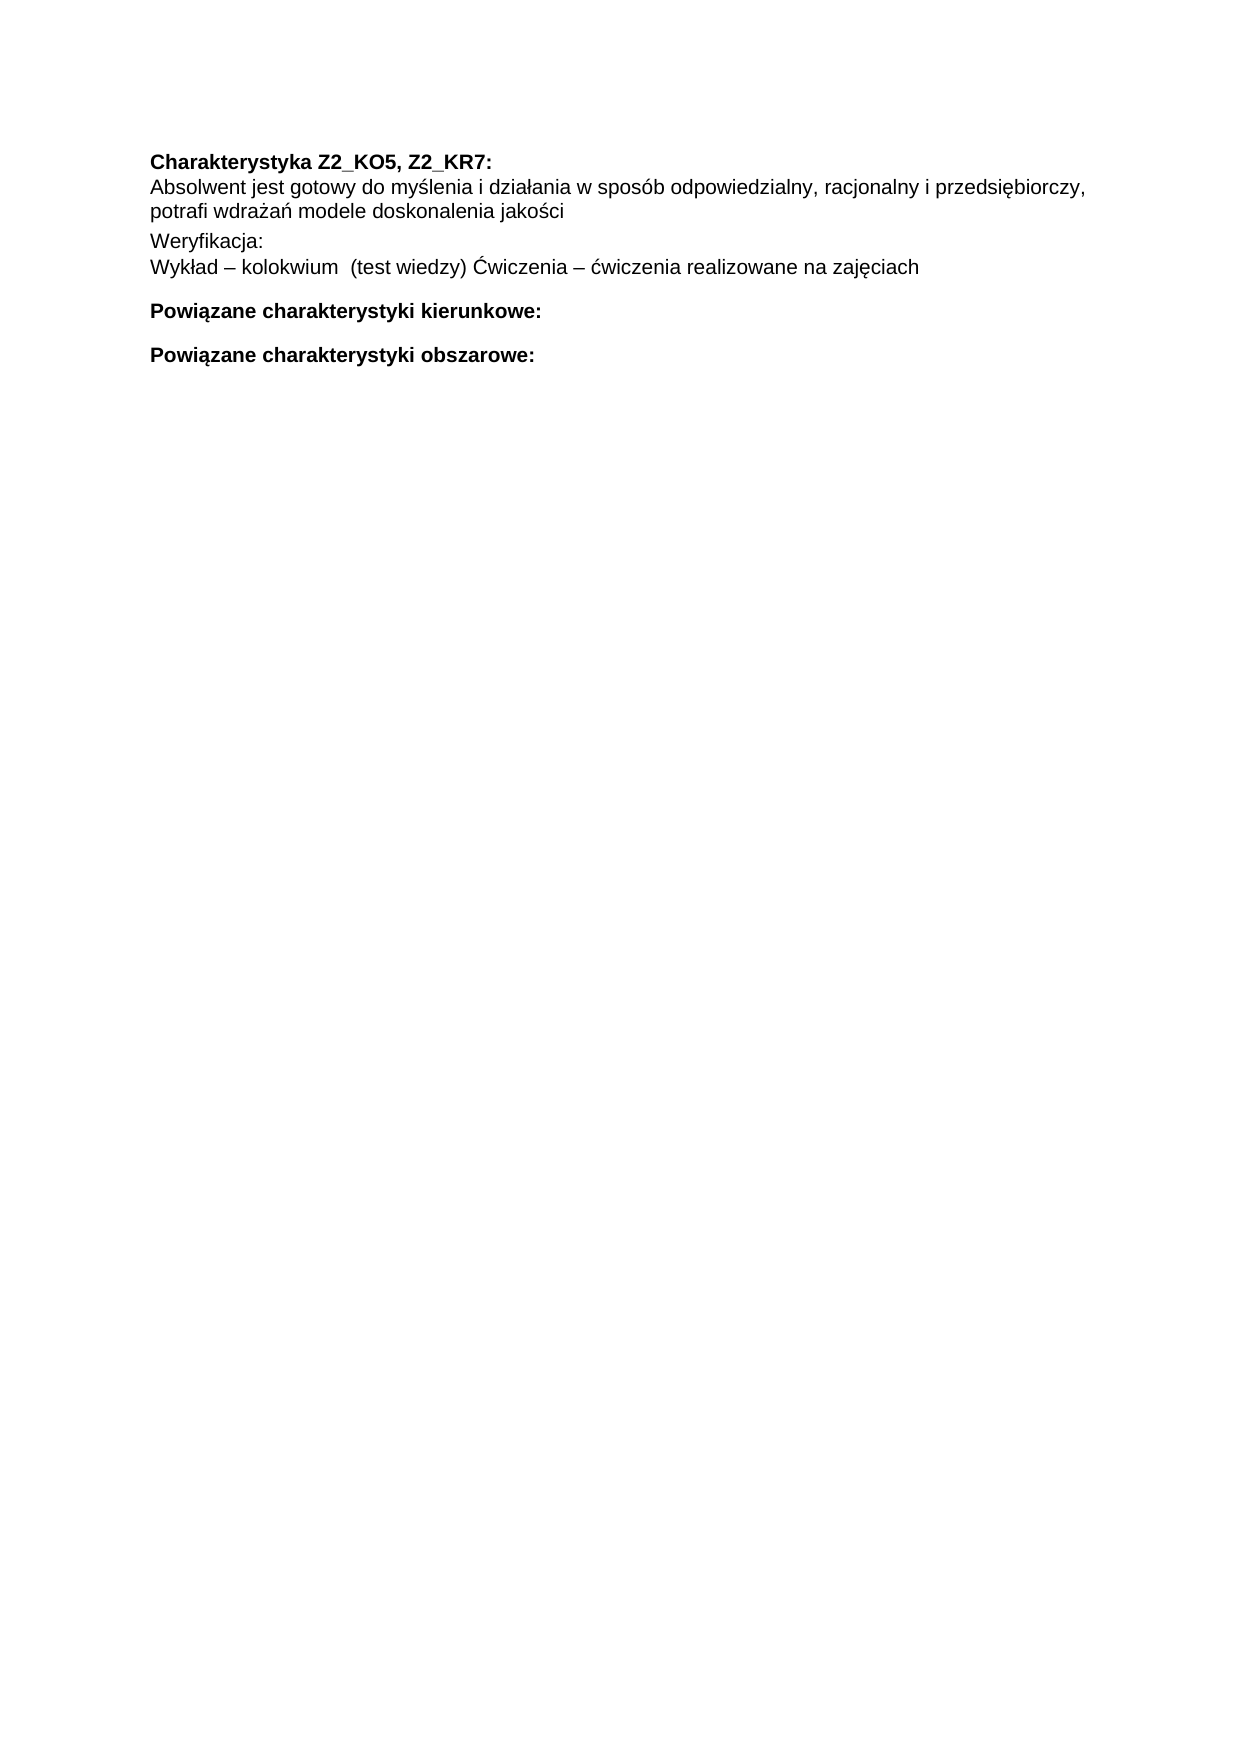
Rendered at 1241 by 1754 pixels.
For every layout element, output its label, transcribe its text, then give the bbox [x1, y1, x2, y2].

text Powiązane charakterystyki kierunkowe: [150, 299, 1090, 323]
text Absolwent jest gotowy do myślenia i działania w sposób odpowiedzialny, racjonalny i przedsiębiorczy, potrafi wdrażań modele doskonalenia jakości [150, 175, 1090, 223]
text Weryfikacja: [150, 229, 1090, 253]
text Powiązane charakterystyki obszarowe: [150, 343, 1090, 367]
text Charakterystyka Z2_KO5, Z2_KR7: [150, 150, 1090, 174]
text Wykład – kolokwium (test wiedzy) Ćwiczenia – ćwiczenia realizowane na zajęciach [150, 255, 1090, 279]
